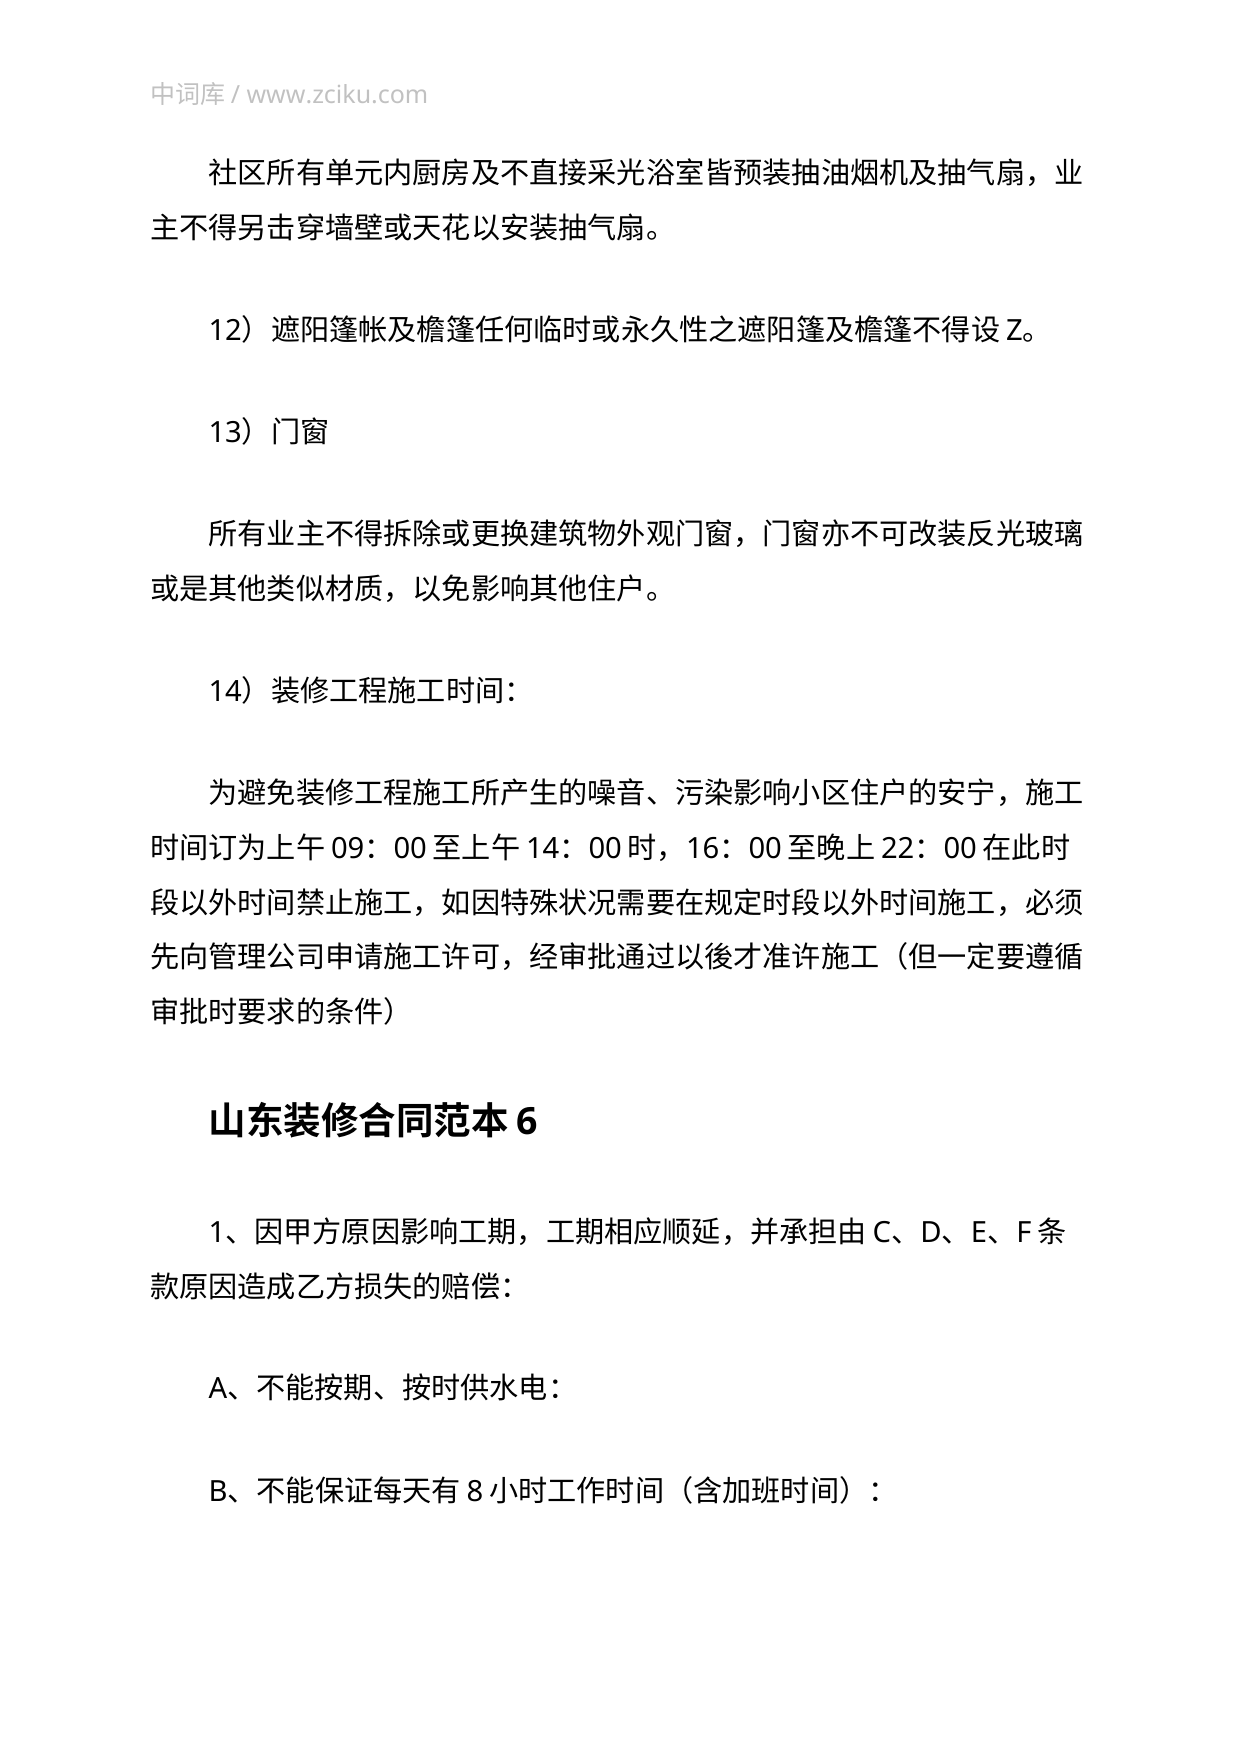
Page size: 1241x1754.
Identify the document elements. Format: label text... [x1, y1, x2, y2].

text 山东装修合同范本6 [150, 1091, 1090, 1145]
text B、不能保证每天有8小时工作时间（含加班时间）： [150, 1467, 1090, 1509]
text 为避免装修工程施工所产生的噪音、污染影响小区住户的安宁，施工时间订为上午09：00至上午14：00时，16：00至晚上22：00在此时段以外时间禁止施工，如因特殊状况需要在规定时段以外时间施工，必须先向管理公司申请施工许可，经审批通过以後才准许施工（但一定要遵循审批时要求的条件） [150, 769, 1090, 1031]
text 14）装修工程施工时间： [150, 667, 1090, 710]
text 12）遮阳篷帐及檐篷任何临时或永久性之遮阳篷及檐篷不得设Z。 [150, 307, 1090, 349]
text 1、因甲方原因影响工期，工期相应顺延，并承担由C、D、E、F条款原因造成乙方损失的赔偿： [150, 1208, 1090, 1306]
text 所有业主不得拆除或更换建筑物外观门窗，门窗亦不可改装反光玻璃或是其他类似材质，以免影响其他住户。 [150, 511, 1090, 608]
text 社区所有单元内厨房及不直接采光浴室皆预装抽油烟机及抽气扇，业主不得另击穿墙壁或天花以安装抽气扇。 [150, 150, 1090, 247]
text 13）门窗 [150, 409, 1090, 451]
text A、不能按期、按时供水电： [150, 1365, 1090, 1407]
